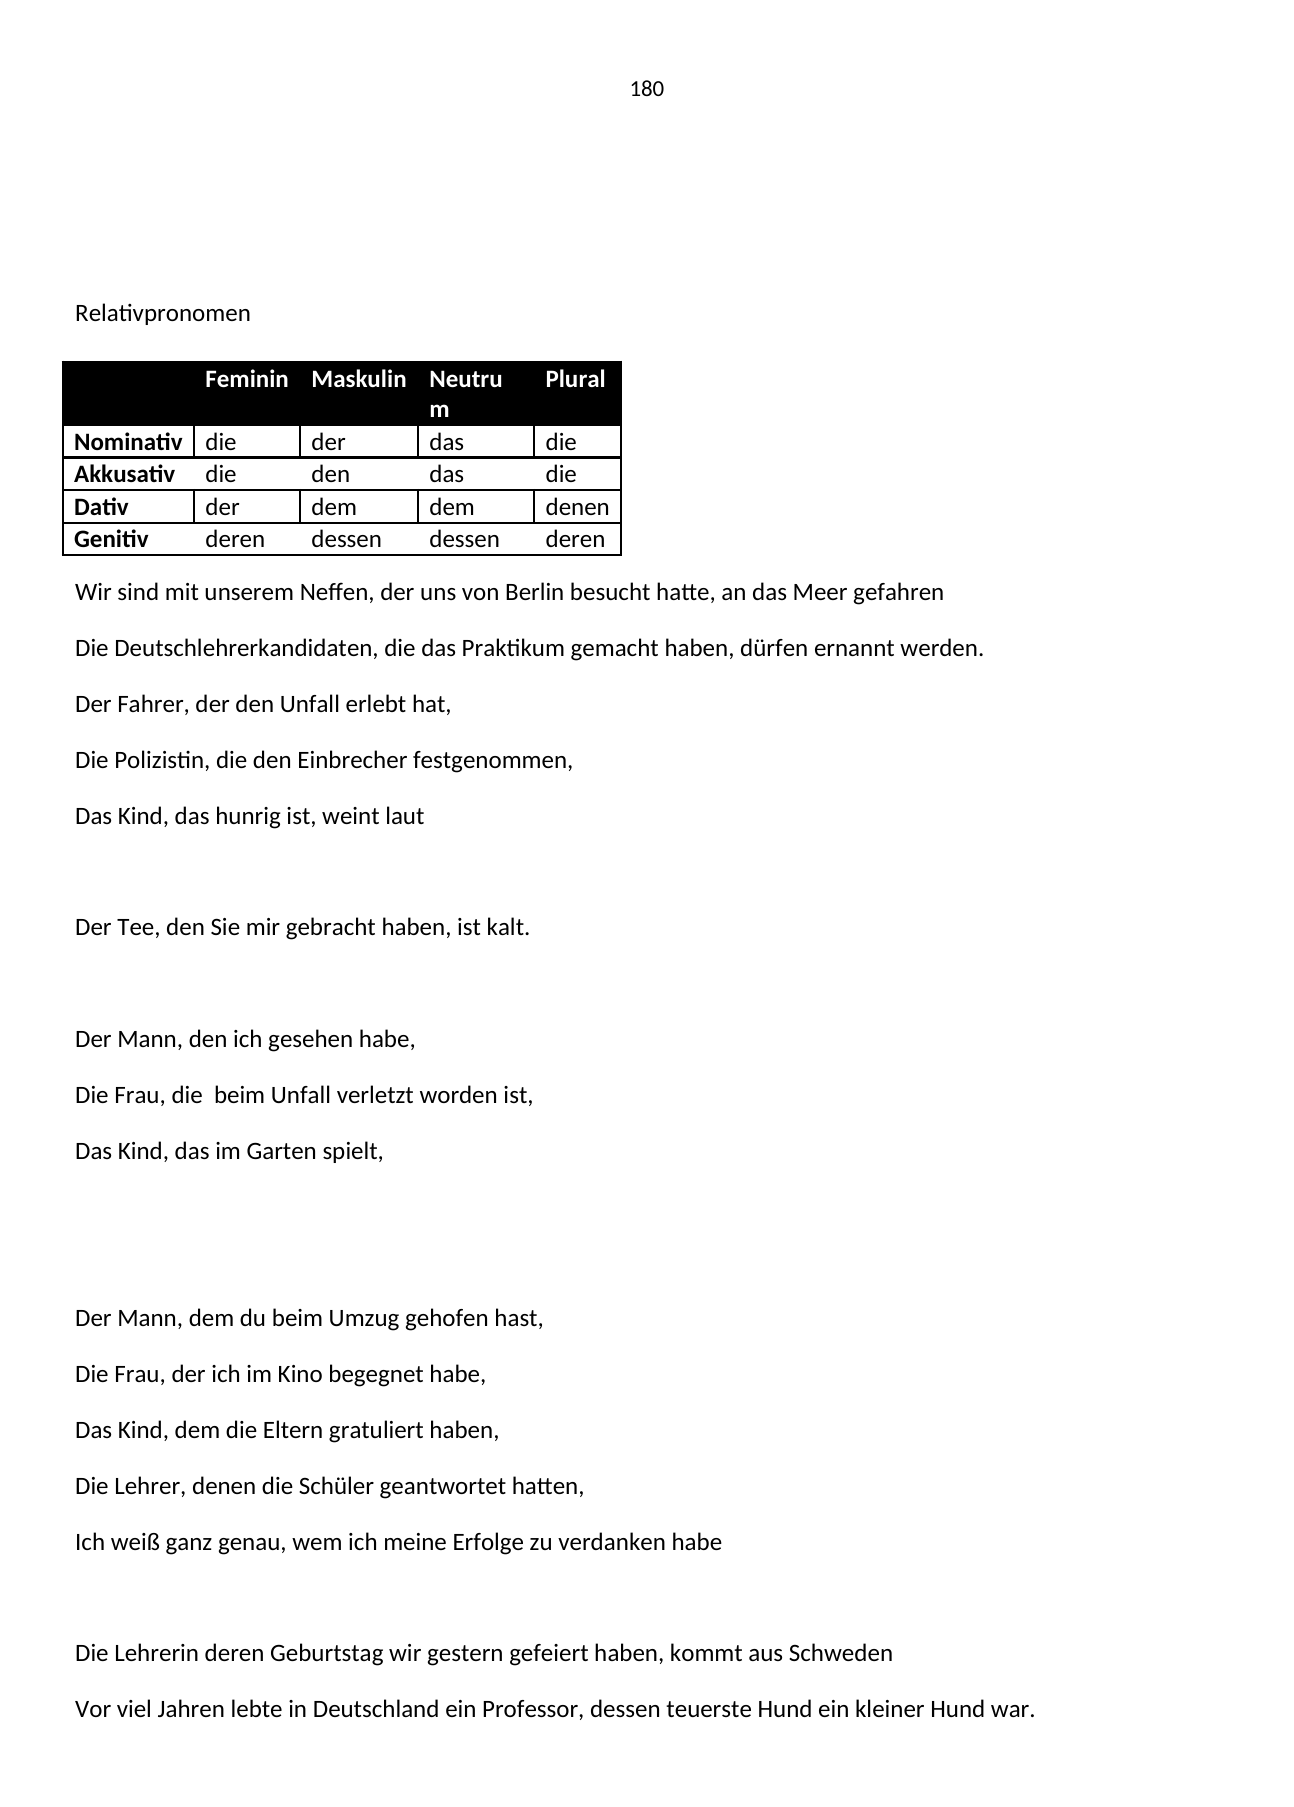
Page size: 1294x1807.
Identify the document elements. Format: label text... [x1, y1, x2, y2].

text Wir sind mit unserem Neffen, der uns von Berlin besucht hatte, an das Meer gefahren [75, 576, 1218, 607]
text Die Lehrerin deren Geburtstag wir gestern gefeiert haben, kommt aus Schweden [75, 1637, 1218, 1668]
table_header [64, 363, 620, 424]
text Das Kind, dem die Eltern gratuliert haben, [75, 1414, 1218, 1444]
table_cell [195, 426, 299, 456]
text Vor viel Jahren lebte in Deutschland ein Professor, dessen teuerste Hund ein kleiner Hund war. [75, 1693, 1218, 1724]
text Relativpronomen [75, 297, 1218, 328]
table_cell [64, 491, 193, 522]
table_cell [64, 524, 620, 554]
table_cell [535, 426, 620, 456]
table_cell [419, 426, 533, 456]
text Die Lehrer, denen die Schüler geantwortet hatten, [75, 1470, 1218, 1500]
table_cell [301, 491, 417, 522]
text Das Kind, das im Garten spielt, [75, 1135, 1218, 1165]
text Der Mann, dem du beim Umzug gehofen hast, [75, 1302, 1218, 1333]
text Die Polizistin, die den Einbrecher festgenommen, [75, 744, 1218, 774]
text Ich weiß ganz genau, wem ich meine Erfolge zu verdanken habe [75, 1526, 1218, 1556]
text Das Kind, das hunrig ist, weint laut [75, 800, 1218, 830]
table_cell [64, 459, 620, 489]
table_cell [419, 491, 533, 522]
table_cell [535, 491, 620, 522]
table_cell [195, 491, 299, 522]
text Die Deutschlehrerkandidaten, die das Praktikum gemacht haben, dürfen ernannt werden. [75, 632, 1218, 663]
text Die Frau, die beim Unfall verletzt worden ist, [75, 1079, 1218, 1109]
text Der Fahrer, der den Unfall erlebt hat, [75, 688, 1218, 719]
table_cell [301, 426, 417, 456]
text Der Tee, den Sie mir gebracht haben, ist kalt. [75, 911, 1218, 942]
text Der Mann, den ich gesehen habe, [75, 1023, 1218, 1054]
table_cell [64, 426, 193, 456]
text Die Frau, der ich im Kino begegnet habe, [75, 1358, 1218, 1389]
